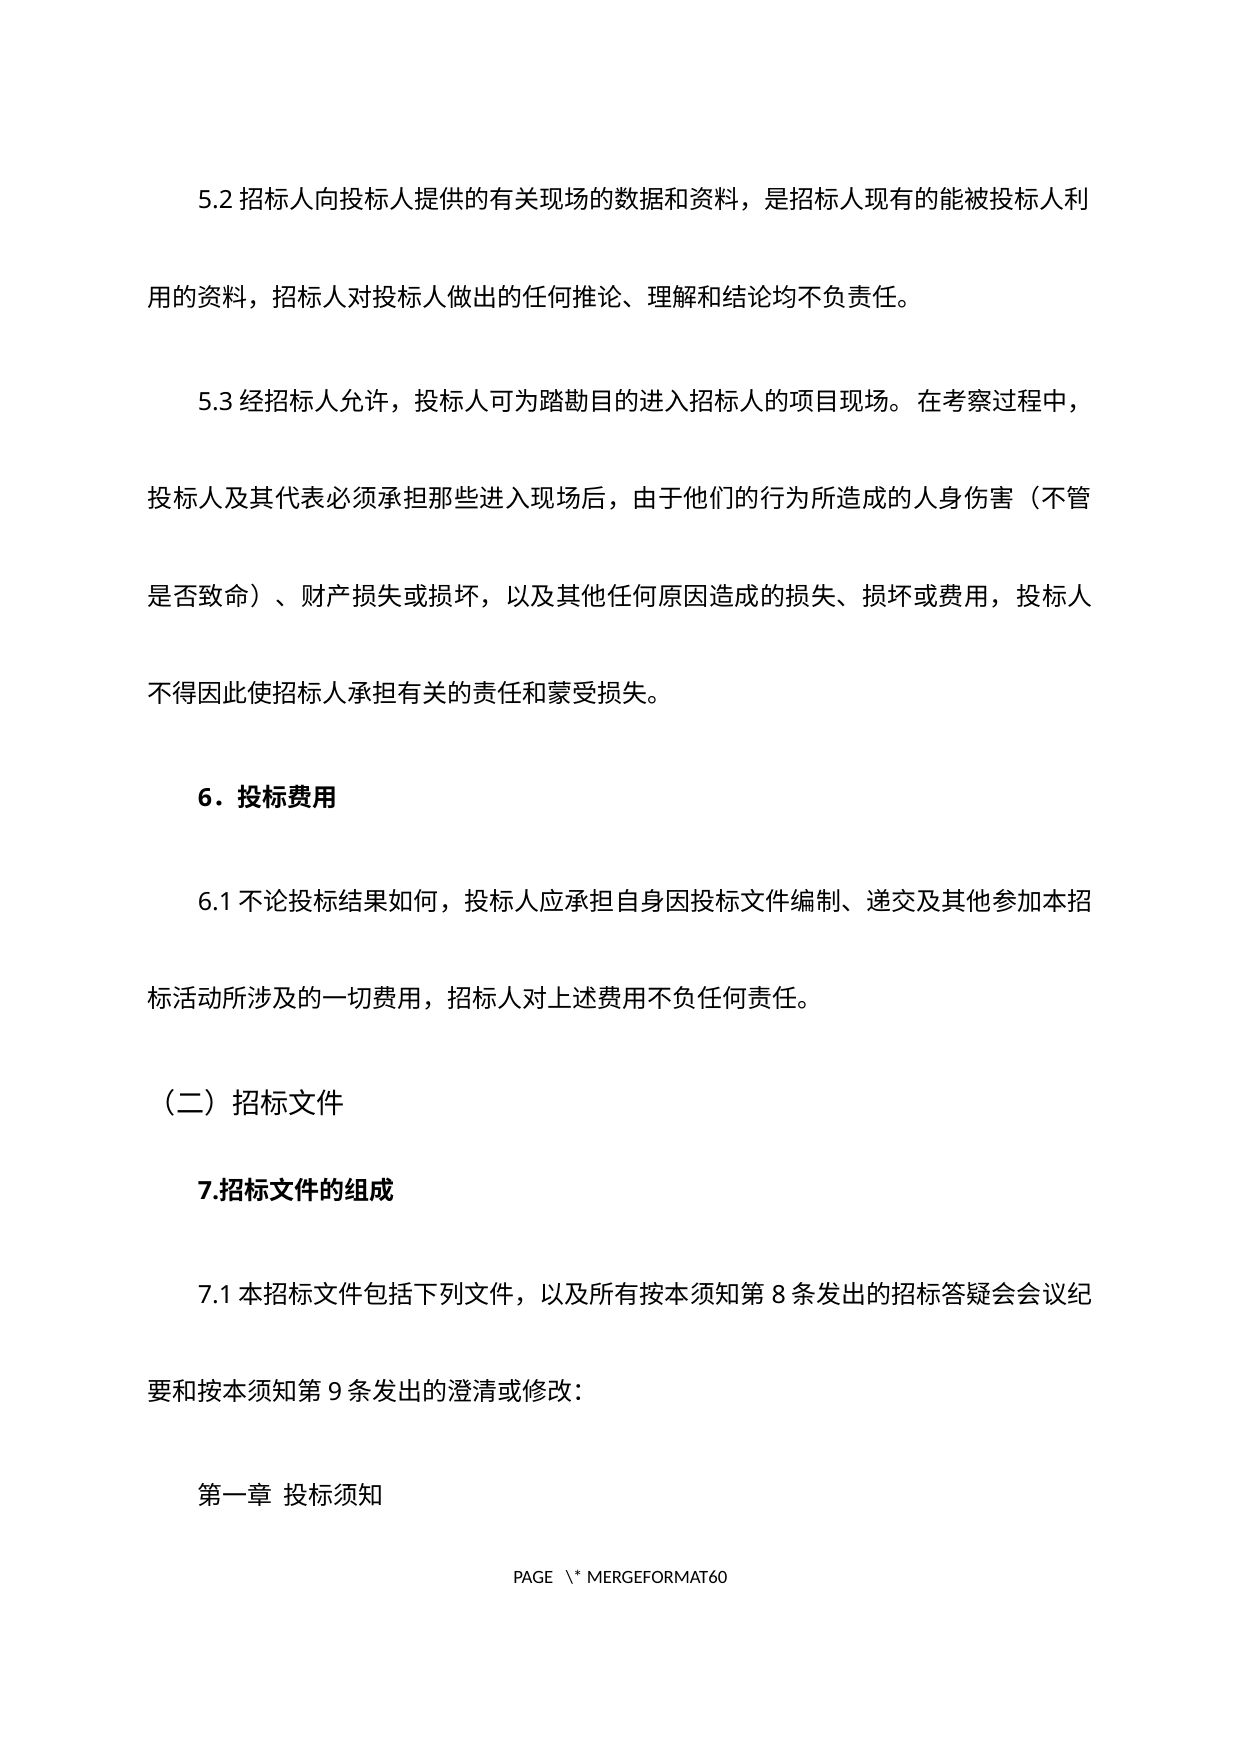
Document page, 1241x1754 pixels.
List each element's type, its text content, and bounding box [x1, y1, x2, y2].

text 第一章 投标须知 [147, 1461, 1092, 1526]
subtitle （二）招标文件 [148, 1068, 1092, 1133]
text 6.1不论投标结果如何，投标人应承担自身因投标文件编制、递交及其他参加本招标活动所涉及的一切费用，招标人对上述费用不负任何责任。 [148, 867, 1092, 1029]
text 7.1本招标文件包括下列文件，以及所有按本须知第8条发出的招标答疑会会议纪要和按本须知第9条发出的澄清或修改： [148, 1260, 1092, 1422]
text 7.招标文件的组成 [148, 1156, 1092, 1221]
text 5.3 经招标人允许，投标人可为踏勘目的进入招标人的项目现场。在考察过程中，投标人及其代表必须承担那些进入现场后，由于他们的行为所造成的人身伤害（不管是否致命）、财产损失或损坏，以及其他任何原因造成的损失、损坏或费用，投标人不得因此使招标人承担有关的责任和蒙受损失。 [148, 367, 1092, 724]
text 5.2 招标人向投标人提供的有关现场的数据和资料，是招标人现有的能被投标人利用的资料，招标人对投标人做出的任何推论、理解和结论均不负责任。 [148, 165, 1092, 328]
text 6．投标费用 [148, 763, 1092, 828]
